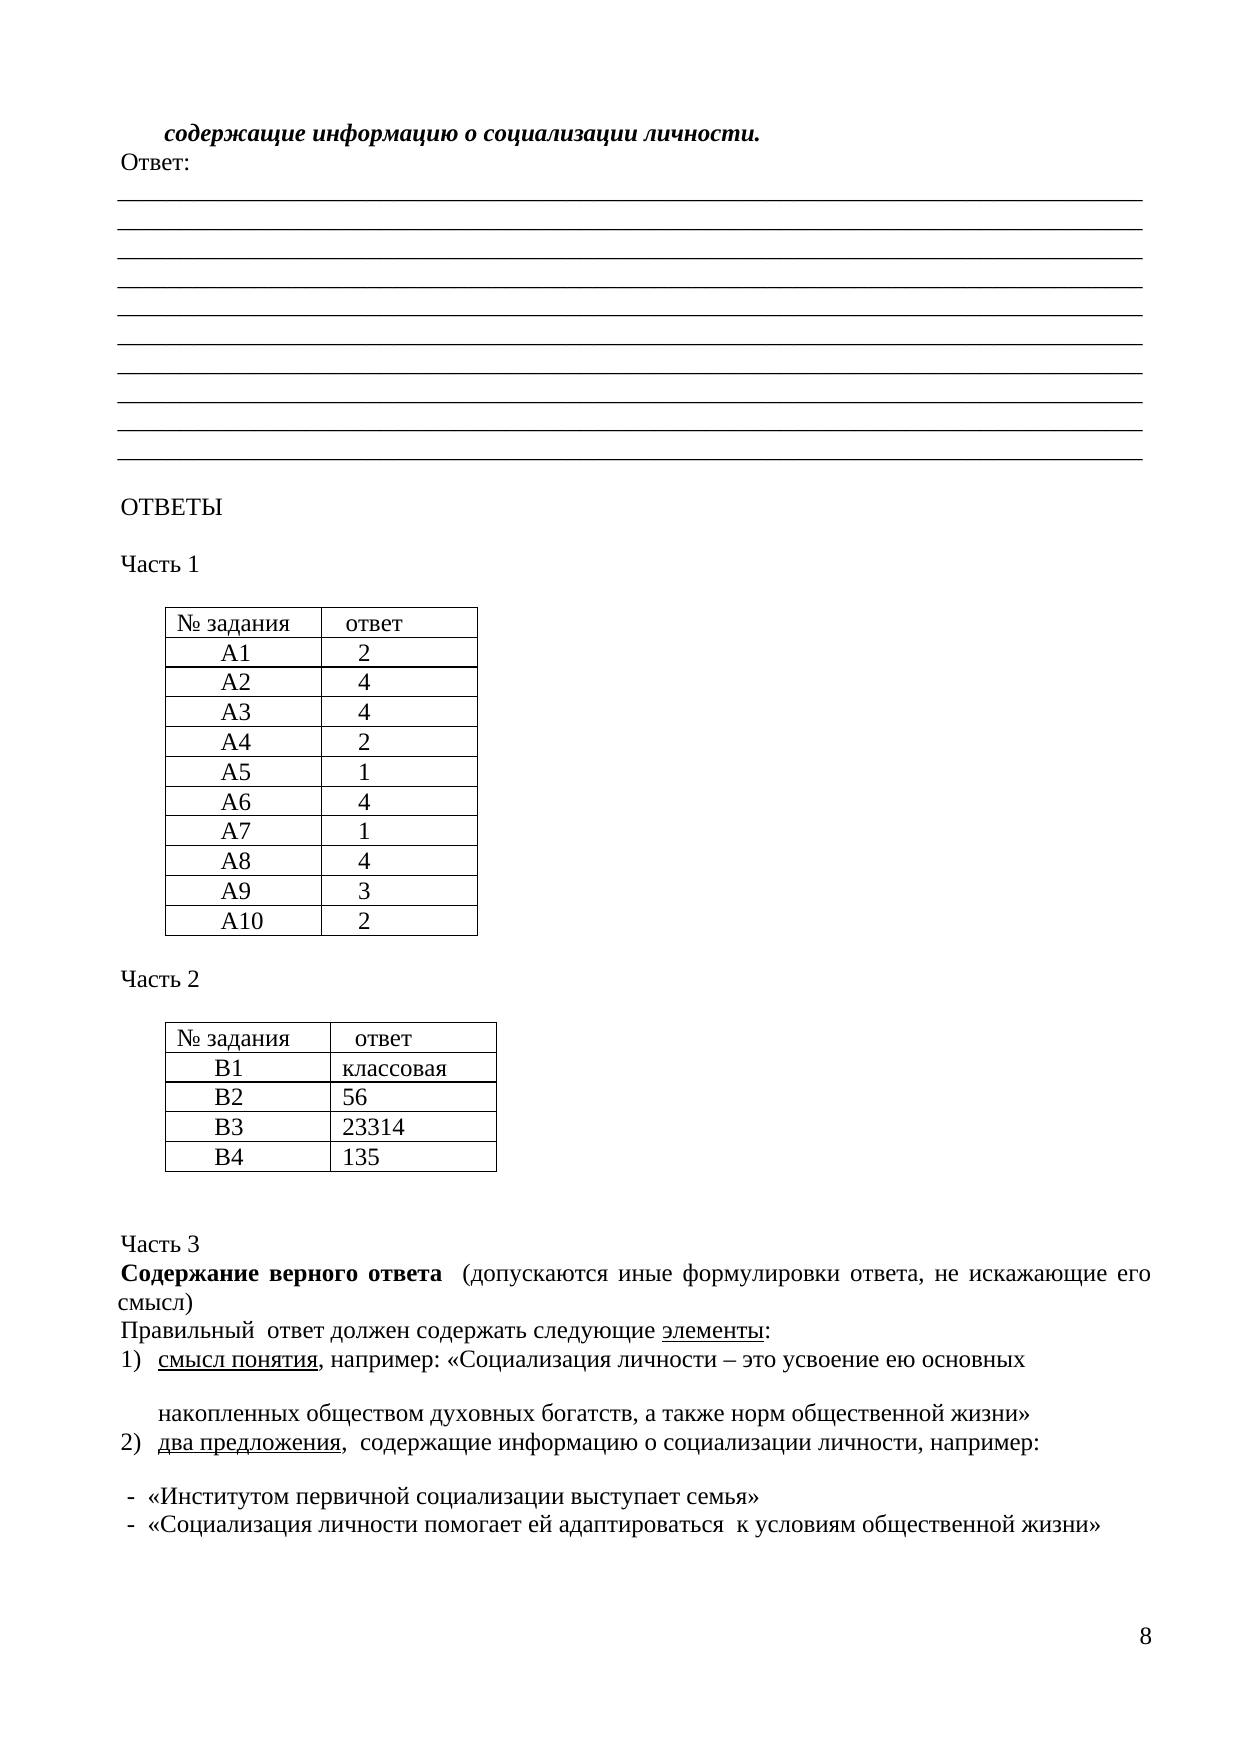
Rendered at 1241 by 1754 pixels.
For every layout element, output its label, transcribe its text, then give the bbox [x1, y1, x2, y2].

table_cell 4 [322, 846, 477, 875]
table_cell 4 [322, 668, 477, 696]
table_cell 4 [322, 787, 477, 815]
text содержащие информацию о социализации личности. [117, 118, 1152, 147]
text Содержание верного ответа (допускаются иные формулировки ответа, не искажающие его смысл) [117, 1258, 1152, 1316]
table_cell А10 [166, 906, 321, 934]
table_cell А5 [166, 757, 321, 786]
table_cell 135 [331, 1142, 496, 1171]
text - «Социализация личности помогает ей адаптироваться к условиям общественной жизни» [120, 1509, 1152, 1538]
table_header ответ [322, 608, 477, 637]
table_header № задания [166, 608, 321, 637]
table_cell В1 [166, 1053, 330, 1081]
text Ответ: ____________________________________________________________________________________________________________________________________________________________________________________________________________________________________________________________________________________________________________________________________________________________________________________________________________________________________________________________________________________________________________________________________________________________________________________________________________________________________________________________________________________________________________________________________________________________________________________________________________________________________________________ [117, 147, 1152, 463]
table_cell А9 [166, 876, 321, 905]
table_cell В4 [166, 1142, 330, 1171]
text Часть 2 [117, 964, 1152, 993]
table_header № задания [166, 1023, 330, 1052]
table_cell А6 [166, 787, 321, 815]
table_cell классовая [331, 1053, 496, 1081]
text ОТВЕТЫ [117, 492, 1152, 521]
list смысл понятия, например: «Социализация личности – это усвоение ею основных [120, 1344, 1152, 1373]
table_cell 1 [322, 757, 477, 786]
text Часть 3 [117, 1229, 1152, 1258]
table_cell А1 [166, 638, 321, 666]
table_cell А2 [166, 668, 321, 696]
table_cell В3 [166, 1112, 330, 1141]
table_cell А8 [166, 846, 321, 875]
table_cell 23314 [331, 1112, 496, 1141]
table_cell А4 [166, 727, 321, 756]
table_cell А3 [166, 697, 321, 726]
table_cell А7 [166, 816, 321, 845]
table_cell 3 [322, 876, 477, 905]
table_cell 1 [322, 816, 477, 845]
text - «Институтом первичной социализации выступает семья» [120, 1481, 1152, 1509]
text Правильный ответ должен содержать следующие элементы: [117, 1316, 1152, 1344]
table_cell 2 [322, 906, 477, 934]
text накопленных обществом духовных богатств, а также норм общественной жизни» [158, 1398, 1152, 1427]
table_cell 2 [322, 638, 477, 666]
list два предложения, содержащие информацию о социализации личности, например: [120, 1427, 1152, 1456]
table_header ответ [331, 1023, 496, 1052]
table_cell 4 [322, 697, 477, 726]
table_cell В2 [166, 1083, 330, 1111]
table_cell 2 [322, 727, 477, 756]
text Часть 1 [117, 549, 1152, 578]
table_cell 56 [331, 1083, 496, 1111]
